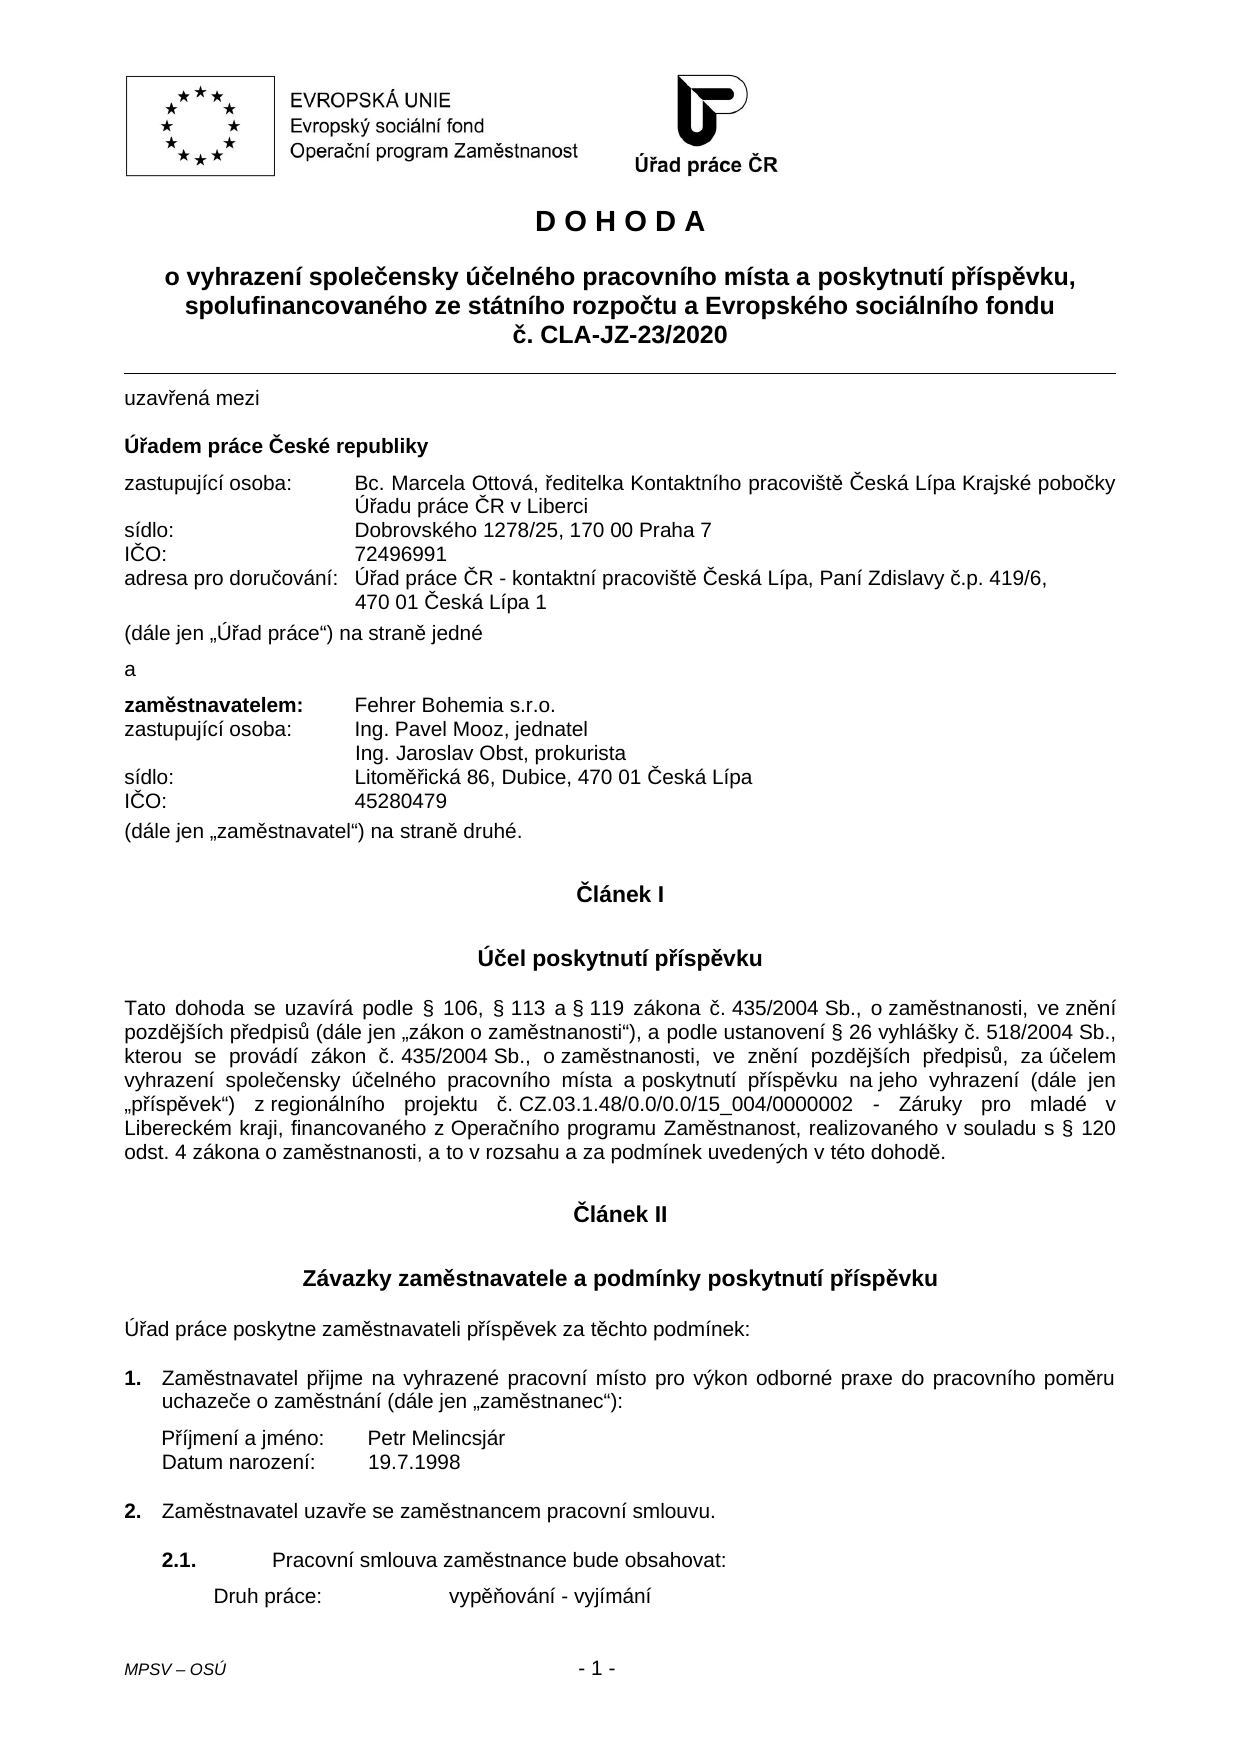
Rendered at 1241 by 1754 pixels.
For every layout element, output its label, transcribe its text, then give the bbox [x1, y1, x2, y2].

text Účel poskytnutí příspěvku [124, 944, 1116, 971]
text Datum narození: 19.7.1998 [162, 1450, 1116, 1474]
text Zaměstnavatel přijme na vyhrazené pracovní místo pro výkon odborné praxe do pracovního poměru uchazeče o zaměstnání (dále jen „zaměstnanec“): [124, 1365, 1116, 1413]
text Článek II [124, 1201, 1116, 1227]
list Pracovní smlouva zaměstnance bude obsahovat: [162, 1548, 1116, 1572]
text Článek I [124, 881, 1116, 907]
text zaměstnavatelem: Fehrer Bohemia s.r.o.0 [124, 693, 1116, 717]
list Tato dohoda se uzavírá podle § 106, § 113 a § 119 zákona č. 435/2004 Sb., o zaměstnanosti, ve znění pozdějších předpisů (dále jen „zákon o zaměstnanosti“), a podle ustanovení § 26 vyhlášky č. 518/2004 Sb., kterou se provádí zákon č. 435/2004 Sb., o zaměstnanosti, ve znění pozdějších předpisů, za účelem vyhrazení společensky účelného pracovního místa a poskytnutí příspěvku na jeho vyhrazení (dále jen „příspěvek“) z regionálního projektu č. CZ.03.1.48/0.0/0.0/15_004/0000002 - Záruky pro mladé v Libereckém kraji, financovaného z Operačního programu Zaměstnanost, realizovaného v souladu s § 120 odst. 4 zákona o zaměstnanosti, a to v rozsahu a za podmínek uvedených v této dohodě. [124, 996, 1116, 1164]
text a [124, 657, 1116, 681]
text Úřadem práce České republiky [124, 434, 1116, 458]
text Ing. Jaroslav Obst, prokurista [124, 741, 1116, 765]
text (dále jen „zaměstnavatel“) na straně druhé. [124, 819, 1116, 843]
text o vyhrazení společensky účelného pracovního místa a poskytnutí příspěvku, spolufinancovaného ze státního rozpočtu a Evropského sociálního fondu [124, 262, 1116, 320]
text adresa pro doručování: Úřad práce ČR - kontaktní pracoviště Česká Lípa, Paní Zdislavy č.p. 419/6, [124, 566, 1116, 590]
text D O H O D A [124, 204, 1116, 237]
text IČO: 72496991 [124, 542, 1116, 566]
list Úřad práce poskytne zaměstnavateli příspěvek za těchto podmínek: [124, 1316, 1116, 1340]
text IČO: 45280479 [124, 789, 1116, 813]
text Zaměstnavatel uzavře se zaměstnancem pracovní smlouvu. [124, 1499, 1116, 1523]
text Druh práce: vypěňování - vyjímání [213, 1584, 1116, 1608]
text č. CLA-JZ-23/2020 [124, 320, 1116, 348]
picture [124, 73, 782, 179]
text 470 01 Česká Lípa 1 [124, 590, 1116, 614]
text uzavřená mezi [124, 374, 1116, 410]
text Příjmení a jméno: Petr Melincsjár [161, 1426, 1116, 1450]
text (dále jen „Úřad práce“) na straně jedné [124, 620, 1116, 644]
text sídlo: Dobrovského 1278/25, 170 00 Praha 7 [124, 518, 1116, 542]
text zastupující osoba: Ing. Pavel Mooz, jednatel [124, 717, 1116, 741]
text zastupující osoba: Bc. Marcela Ottová, ředitelka Kontaktního pracoviště Česká Lípa Krajské pobočky Úřadu práce ČR v Liberci [124, 470, 1116, 518]
text sídlo: Litoměřická 86, Dubice, 470 01 Česká Lípa [124, 765, 1116, 789]
text Závazky zaměstnavatele a podmínky poskytnutí příspěvku [124, 1265, 1116, 1291]
